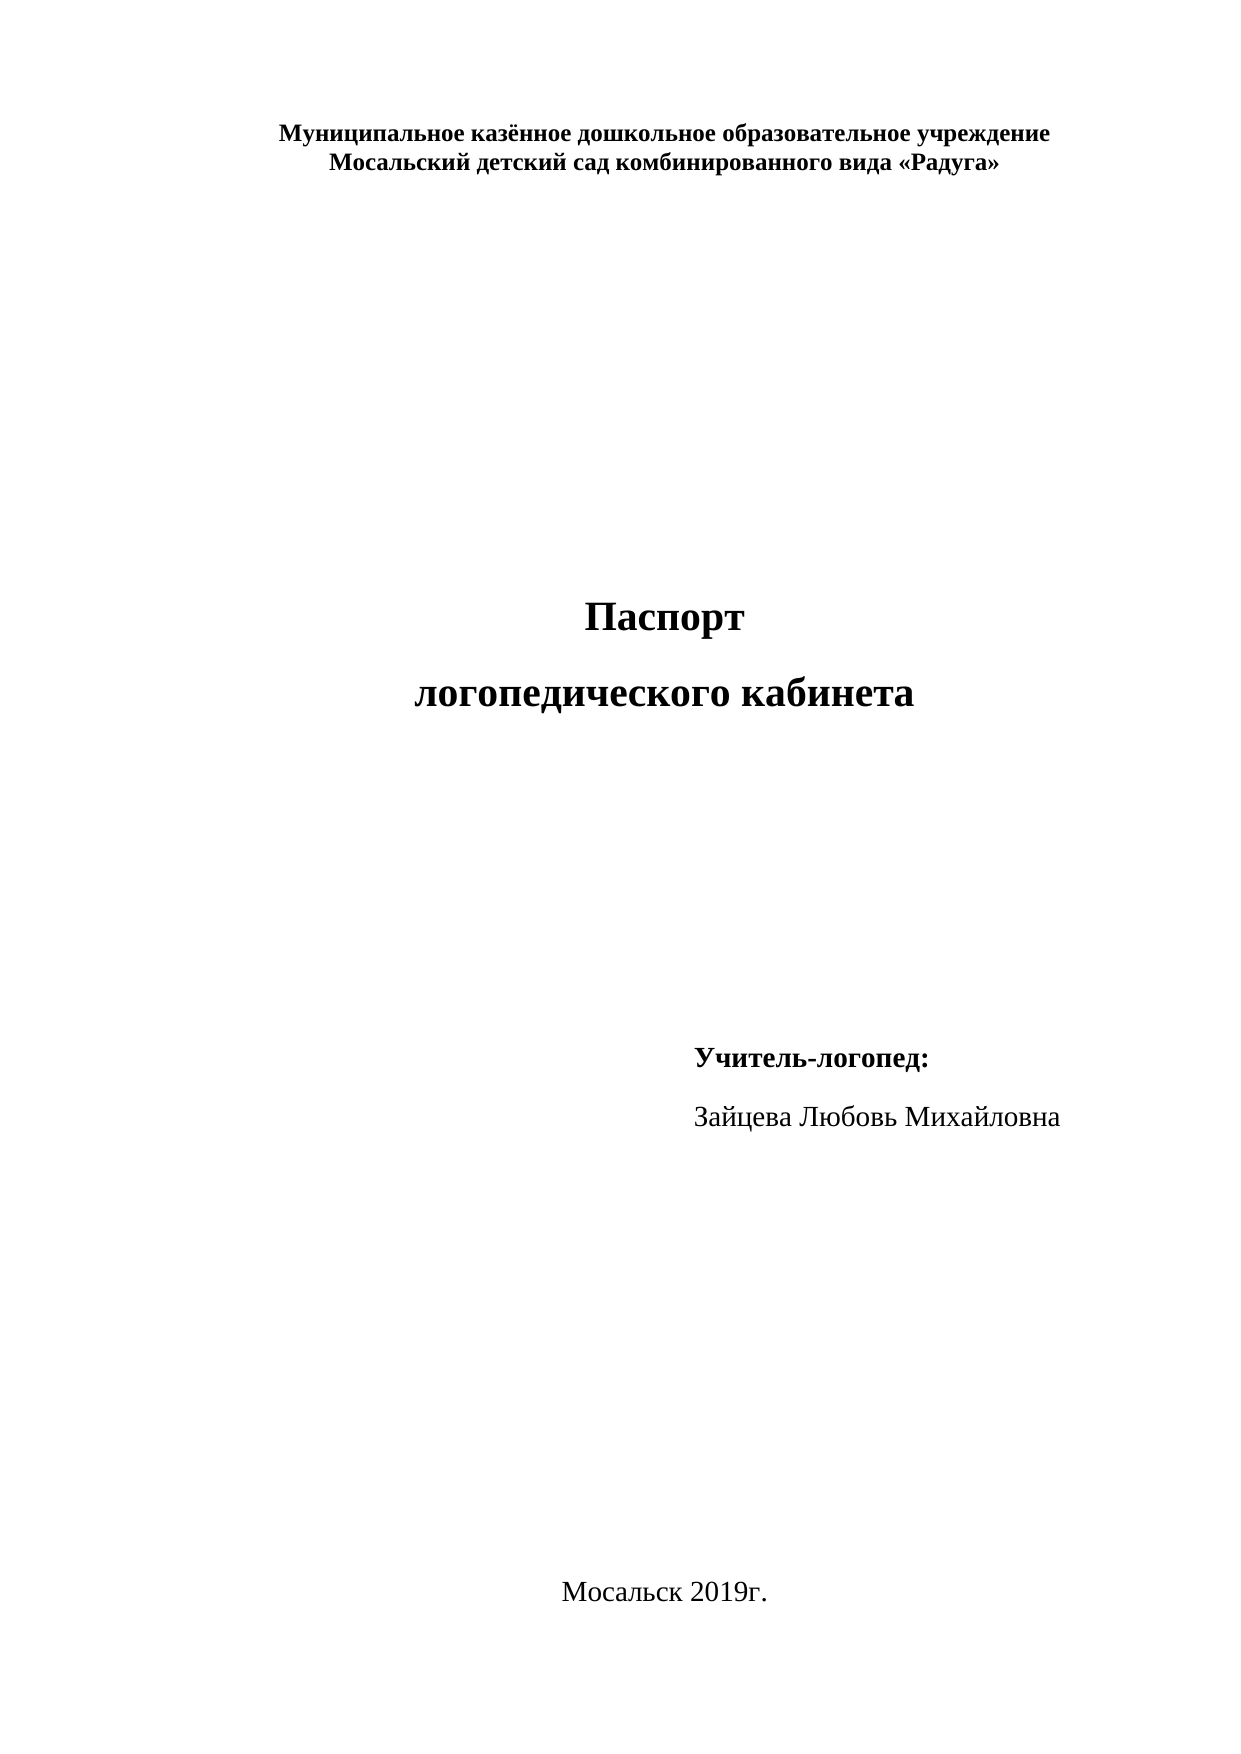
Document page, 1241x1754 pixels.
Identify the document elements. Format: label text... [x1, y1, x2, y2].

text Паспорт [177, 591, 1152, 639]
text Муниципальное казённое дошкольное образовательное учреждение [177, 118, 1152, 147]
text Зайцева Любовь Михайловна [693, 1099, 1152, 1133]
text логопедического кабинета [177, 667, 1152, 715]
text Мосальск 2019г. [177, 1574, 1152, 1608]
text Мосальский детский сад комбинированного вида «Радуга» [177, 147, 1152, 176]
text Учитель-логопед: [693, 1040, 1152, 1073]
